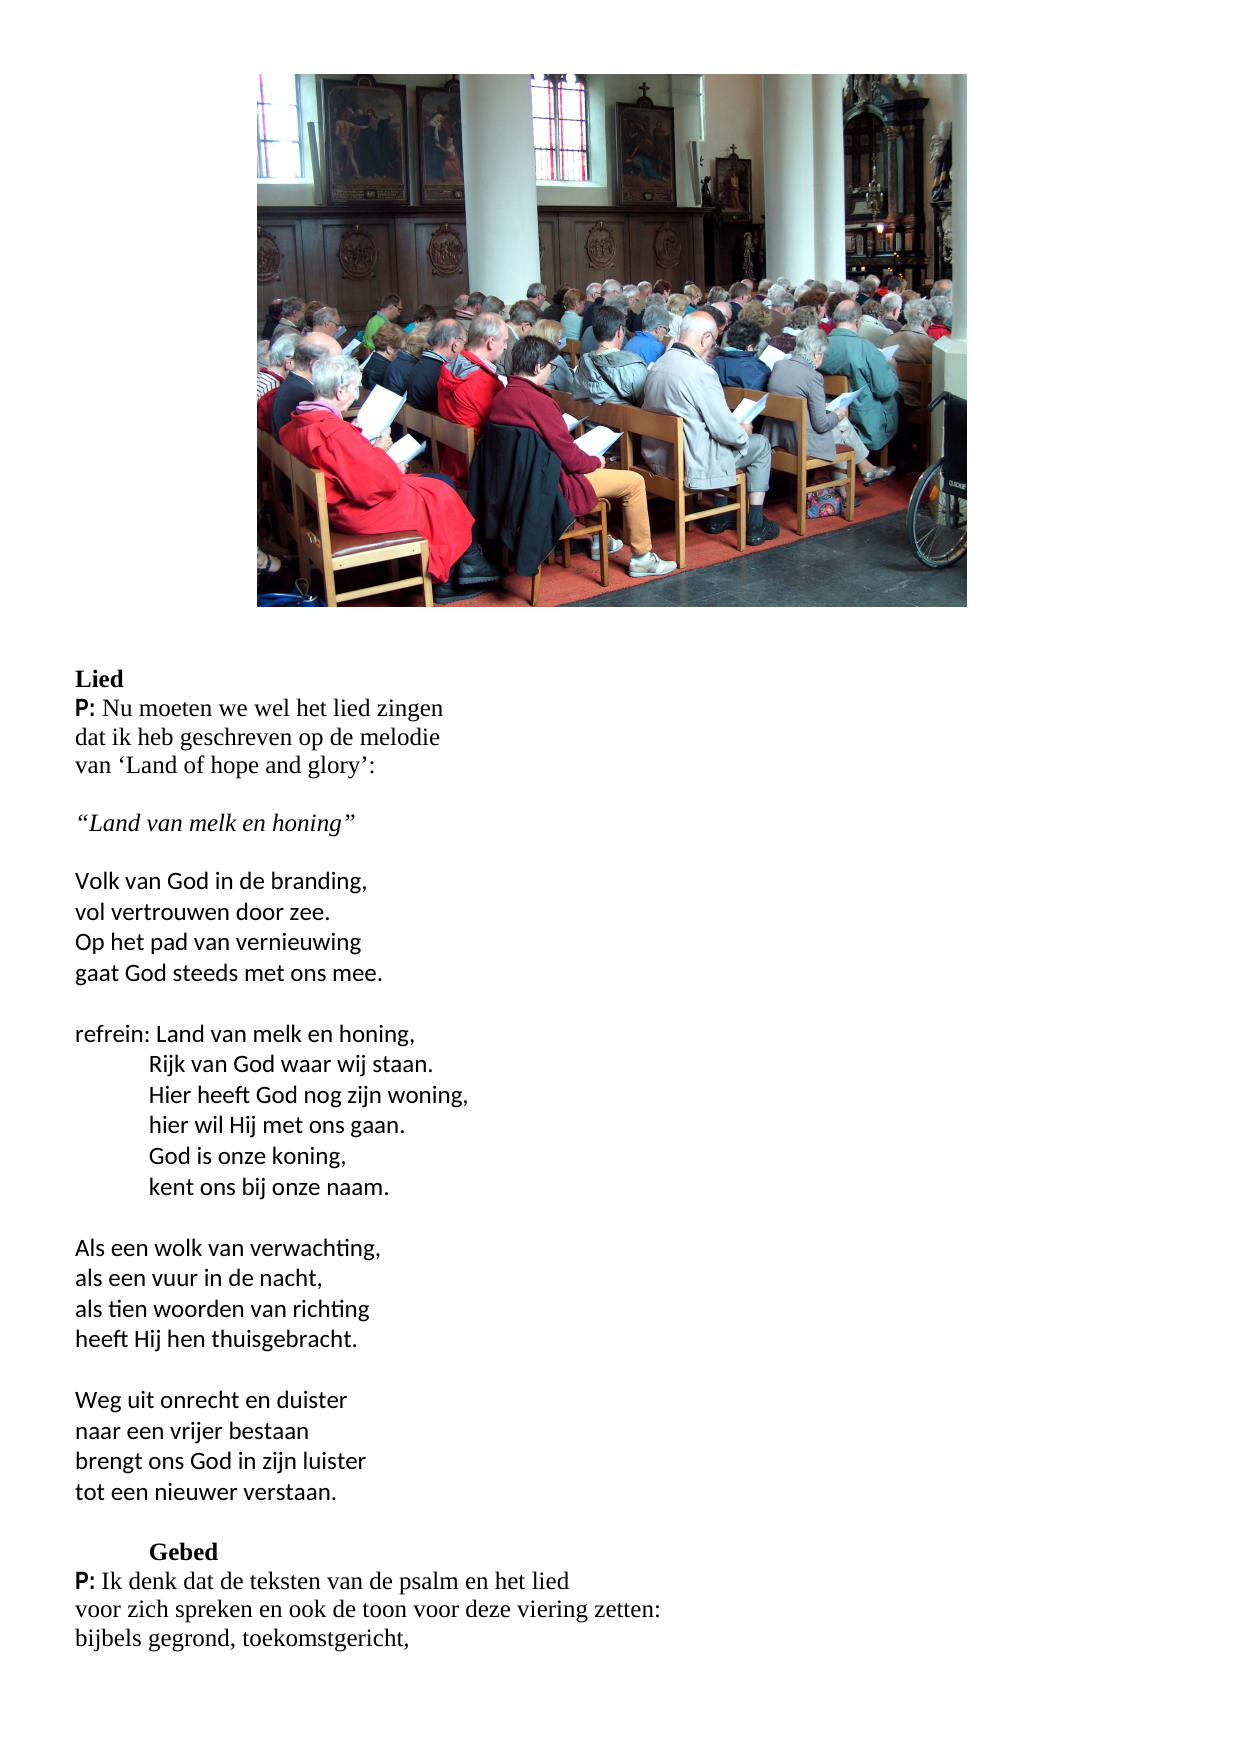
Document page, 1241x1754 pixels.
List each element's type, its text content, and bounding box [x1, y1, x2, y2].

text heeft Hij hen thuisgebracht. [75, 1323, 1165, 1354]
text Gebed [75, 1537, 1165, 1566]
text naar een vrijer bestaan [75, 1415, 1165, 1445]
text P: Nu moeten we wel het lied zingen [75, 693, 1165, 722]
text hier wil Hij met ons gaan. [75, 1110, 1165, 1140]
text P: Ik denk dat de teksten van de psalm en het lied [75, 1566, 1165, 1594]
text God is onze koning, [75, 1140, 1165, 1171]
text als tien woorden van richting [75, 1293, 1165, 1323]
text Op het pad van vernieuwing [75, 927, 1165, 957]
text “Land van melk en honing” [75, 808, 1165, 837]
text gaat God steeds met ons mee. [75, 957, 1165, 988]
text van ‘Land of hope and glory’: [75, 751, 1165, 779]
text Hier heeft God nog zijn woning, [75, 1079, 1165, 1110]
text kent ons bij onze naam. [75, 1171, 1165, 1201]
text als een vuur in de nacht, [75, 1262, 1165, 1293]
picture [257, 74, 967, 607]
text bijbels gegrond, toekomstgericht, [75, 1623, 1165, 1652]
text tot een nieuwer verstaan. [75, 1476, 1165, 1506]
text voor zich spreken en ook de toon voor deze viering zetten: [75, 1594, 1165, 1623]
text vol vertrouwen door zee. [75, 896, 1165, 927]
text Als een wolk van verwachting, [75, 1232, 1165, 1262]
text brengt ons God in zijn luister [75, 1445, 1165, 1476]
text Weg uit onrecht en duister [75, 1384, 1165, 1415]
text Lied [75, 664, 1165, 693]
text dat ik heb geschreven op de melodie [75, 722, 1165, 751]
text refrein: Land van melk en honing, [75, 1018, 1165, 1049]
text Rijk van God waar wij staan. [75, 1049, 1165, 1079]
text Volk van God in de branding, [75, 866, 1165, 896]
